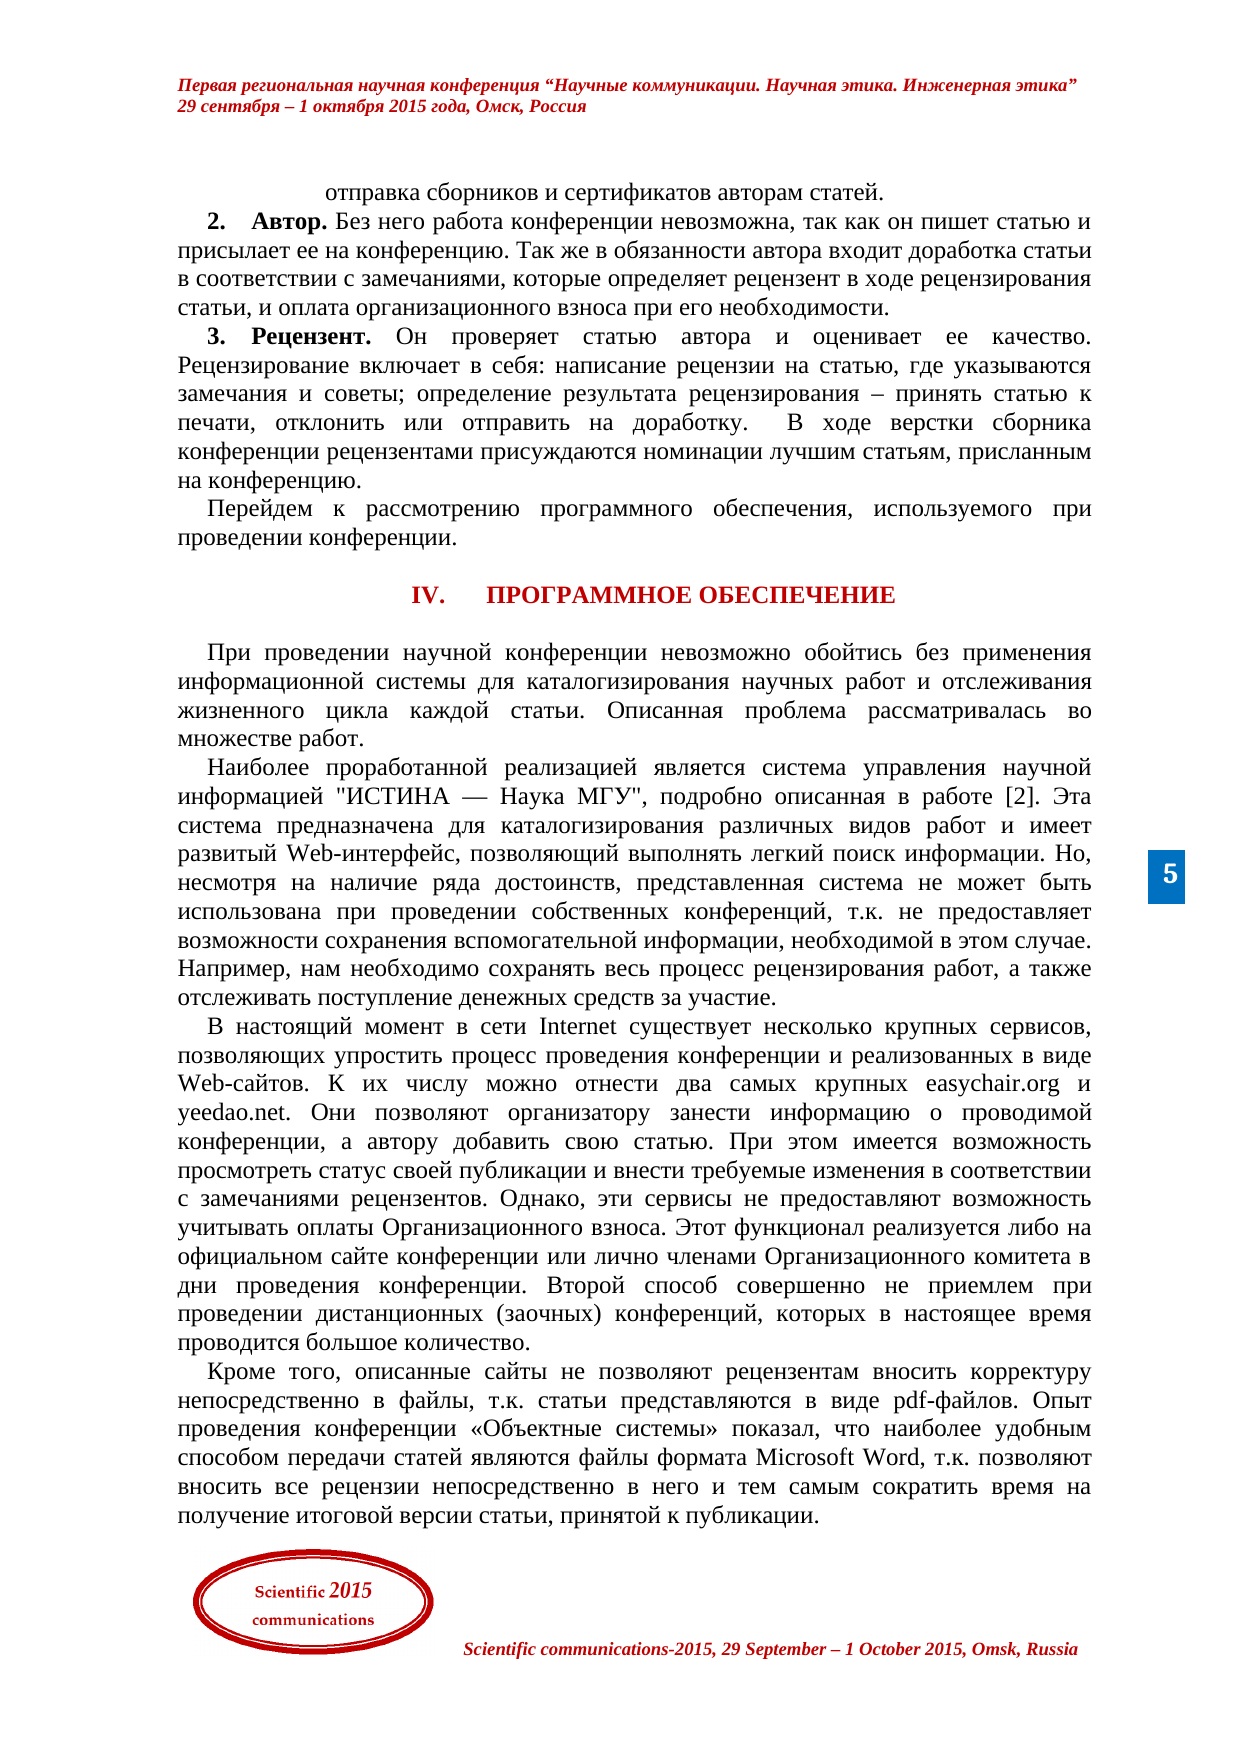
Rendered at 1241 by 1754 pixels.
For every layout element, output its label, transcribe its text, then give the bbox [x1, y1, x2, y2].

text  отправка сборников и сертификатов авторам статей. [177, 177, 1092, 206]
list ПРОГРАММНОЕ ОБЕСПЕЧЕНИЕ [215, 580, 1092, 608]
text В настоящий момент в сети Internet существует несколько крупных сервисов, позволяющих упростить процесс проведения конференции и реализованных в виде Web-сайтов. К их числу можно отнести два самых крупных easychair.org и yeedao.net. Они позволяют организатору занести информацию о проводимой конференции, а автору добавить свою статью. При этом имеется возможность просмотреть статус своей публикации и внести требуемые изменения в соответствии с замечаниями рецензентов. Однако, эти сервисы не предоставляют возможность учитывать оплаты Организационного взноса. Этот функционал реализуется либо на официальном сайте конференции или лично членами Организационного комитета в дни проведения конференции. Второй способ совершенно не приемлем при проведении дистанционных (заочных) конференций, которых в настоящее время проводится большое количество. [177, 1011, 1092, 1356]
text Наиболее проработанной реализацией является система управления научной информацией "ИСТИНА — Наука МГУ", подробно описанная в работе [2]. Эта система предназначена для каталогизирования различных видов работ и имеет развитый Web-интерфейс, позволяющий выполнять легкий поиск информации. Но, несмотря на наличие ряда достоинств, представленная система не может быть использована при проведении собственных конференций, т.к. не предоставляет возможности сохранения вспомогательной информации, необходимой в этом случае. Например, нам необходимо сохранять весь процесс рецензирования работ, а также отслеживать поступление денежных средств за участие. [177, 752, 1092, 1011]
text Перейдем к рассмотрению программного обеспечения, используемого при проведении конференции. [177, 493, 1092, 551]
picture [191, 1546, 435, 1656]
text При проведении научной конференции невозможно обойтись без применения информационной системы для каталогизирования научных работ и отслеживания жизненного цикла каждой статьи. Описанная проблема рассматривалась во множестве работ. [177, 637, 1092, 752]
text 2. Автор. Без него работа конференции невозможна, так как он пишет статью и присылает ее на конференцию. Так же в обязанности автора входит доработка статьи в соответствии с замечаниями, которые определяет рецензент в ходе рецензирования статьи, и оплата организационного взноса при его необходимости. [177, 206, 1092, 321]
text Кроме того, описанные сайты не позволяют рецензентам вносить корректуру непосредственно в файлы, т.к. статьи представляются в виде pdf-файлов. Опыт проведения конференции «Объектные системы» показал, что наиболее удобным способом передачи статей являются файлы формата Microsoft Word, т.к. позволяют вносить все рецензии непосредственно в него и тем самым сократить время на получение итоговой версии статьи, принятой к публикации. [177, 1356, 1092, 1528]
text 3. Рецензент. Он проверяет статью автора и оценивает ее качество. Рецензирование включает в себя: написание рецензии на статью, где указываются замечания и советы; определение результата рецензирования – принять статью к печати, отклонить или отправить на доработку. В ходе верстки сборника конференции рецензентами присуждаются номинации лучшим статьям, присланным на конференцию. [177, 321, 1092, 493]
